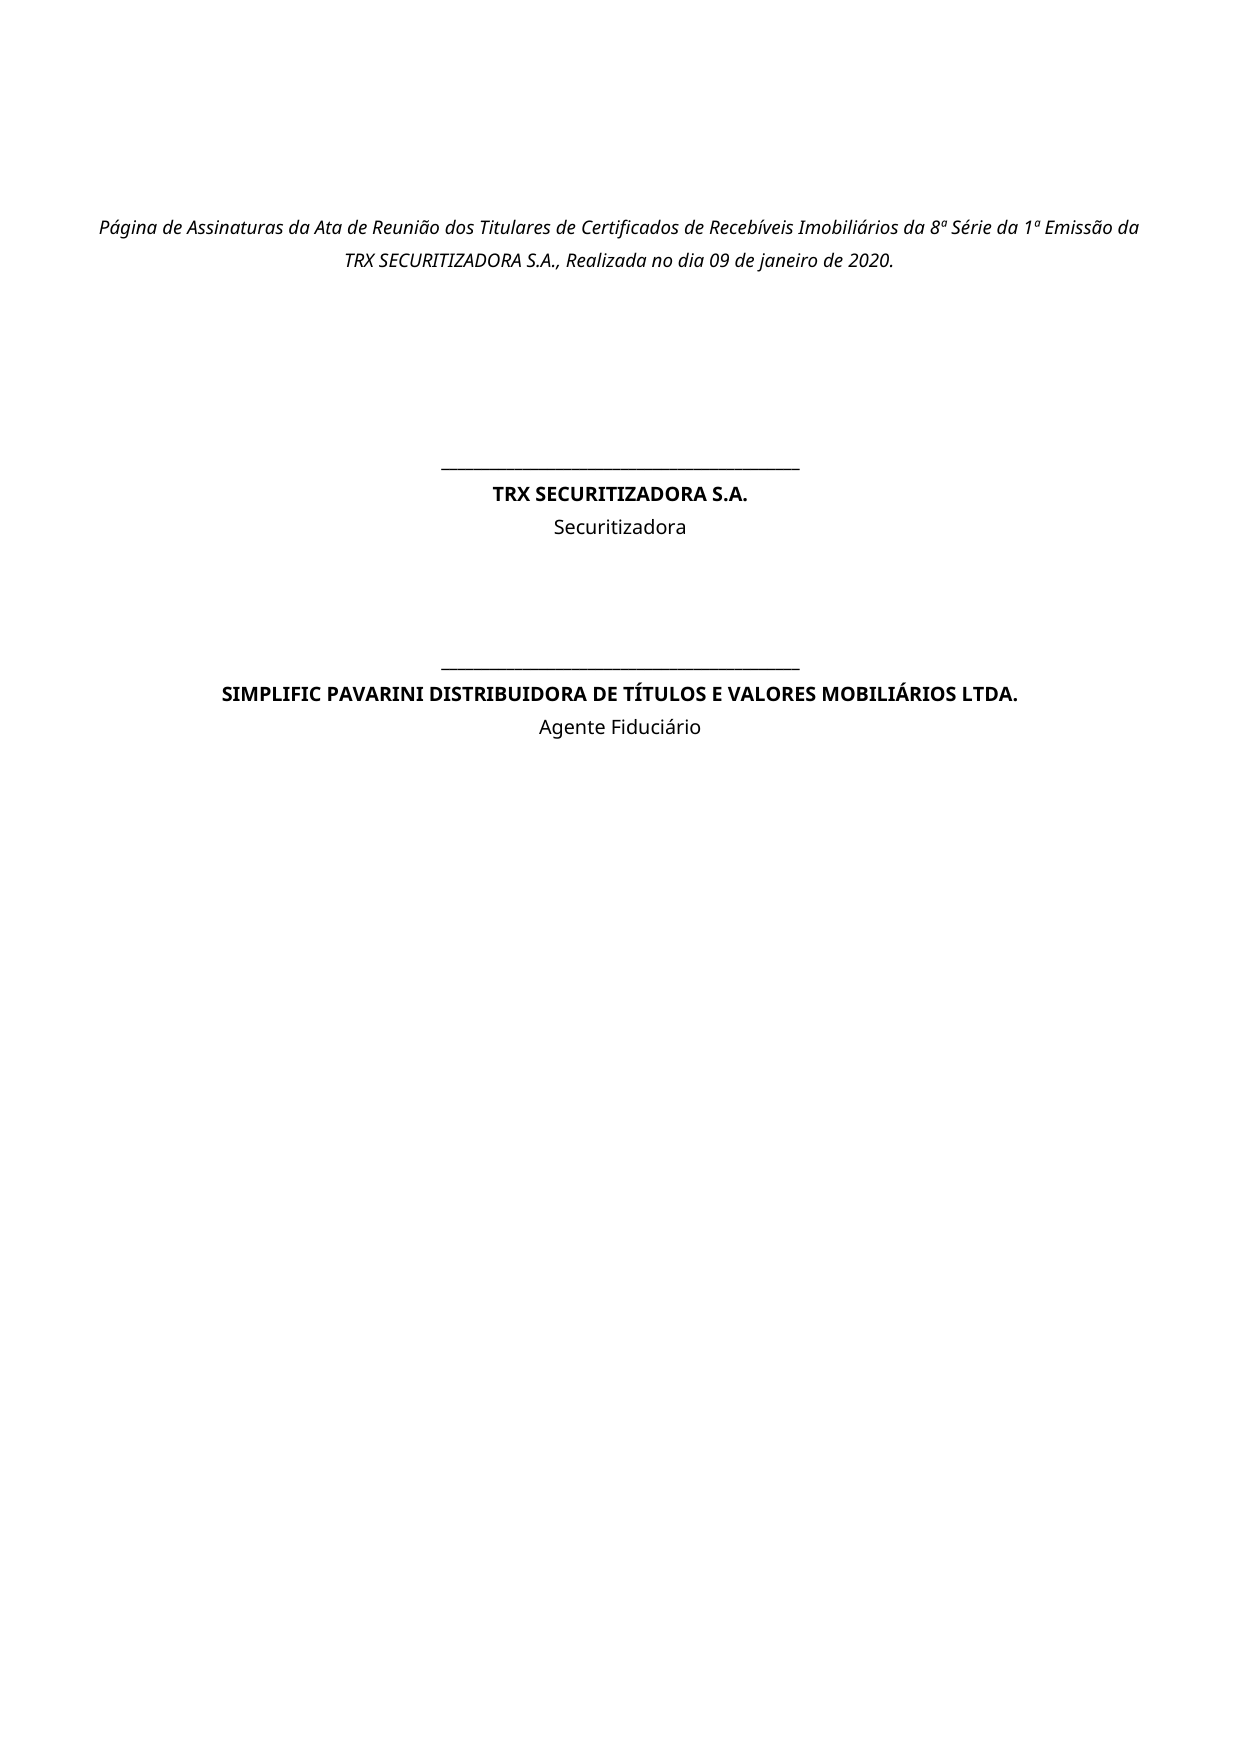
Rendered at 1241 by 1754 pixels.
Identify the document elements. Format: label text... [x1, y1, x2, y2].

text Securitizadora [88, 508, 1152, 541]
text Agente Fiduciário [88, 708, 1152, 741]
text ____________________________________________ [88, 441, 1152, 474]
text TRX SECURITIZADORA S.A. [88, 474, 1152, 508]
text SIMPLIFIC PAVARINI DISTRIBUIDORA DE TÍTULOS E VALORES MOBILIÁRIOS LTDA. [88, 674, 1152, 708]
text ____________________________________________ [88, 641, 1152, 674]
text Página de Assinaturas da Ata de Reunião dos Titulares de Certificados de Recebíveis Imobiliários da 8ª Série da 1ª Emissão da TRX SECURITIZADORA S.A., Realizada no dia 09 de janeiro de 2020. [88, 208, 1152, 274]
